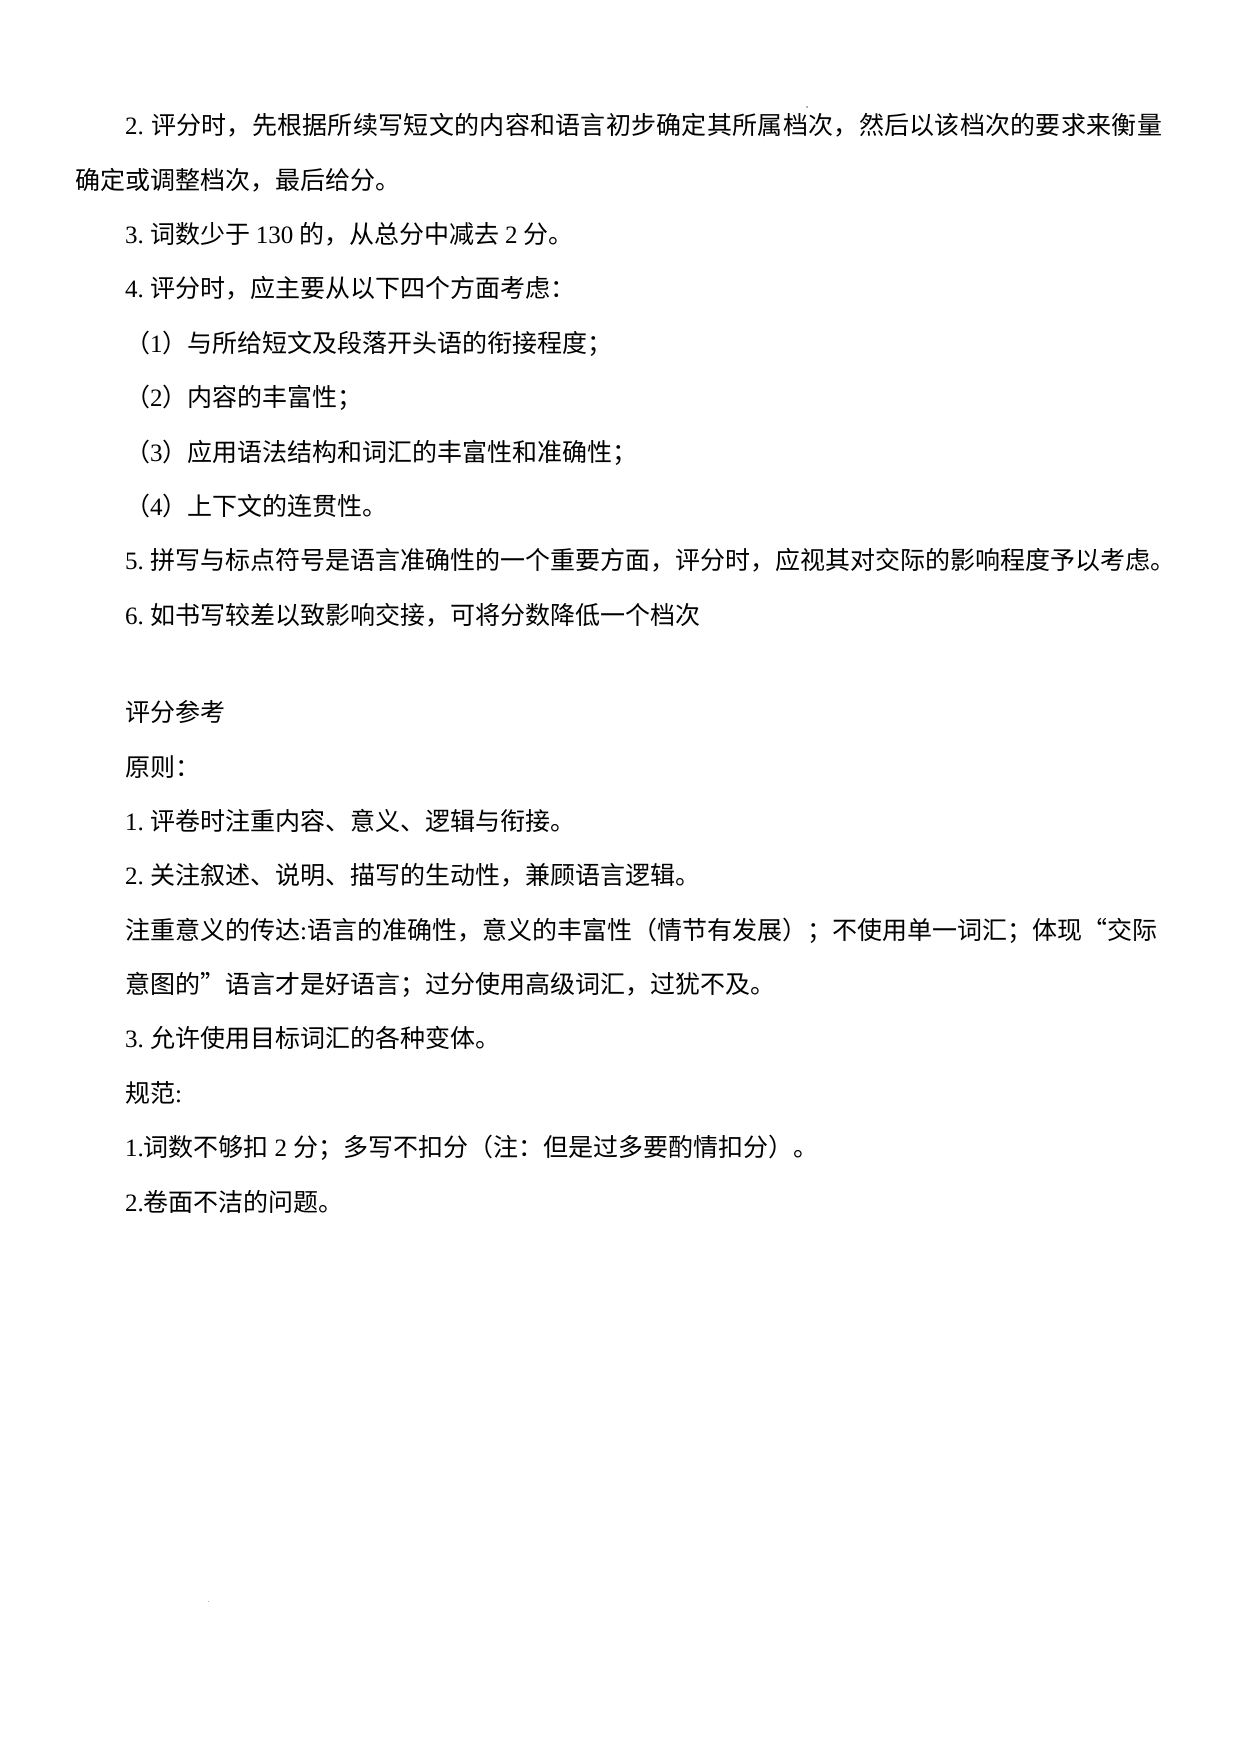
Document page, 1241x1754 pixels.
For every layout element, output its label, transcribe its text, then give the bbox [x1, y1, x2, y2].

text （2）内容的丰富性； [75, 378, 1165, 414]
text 注重意义的传达:语言的准确性，意义的丰富性（情节有发展）；不使用单一词汇；体现“交际 [75, 910, 1165, 946]
text （4）上下文的连贯性。 [75, 486, 1165, 523]
text 原则： [75, 747, 1165, 783]
text （3）应用语法结构和词汇的丰富性和准确性； [75, 432, 1165, 468]
text 规范: [75, 1073, 1165, 1109]
text 意图的”语言才是好语言；过分使用高级词汇，过犹不及。 [75, 964, 1165, 1001]
text 2. 关注叙述、说明、描写的生动性，兼顾语言逻辑。 [75, 856, 1165, 892]
text 评分参考 [75, 693, 1165, 729]
text 5. 拼写与标点符号是语言准确性的一个重要方面，评分时，应视其对交际的影响程度予以考虑。 [75, 541, 1165, 577]
text 1. 评卷时注重内容、意义、逻辑与衔接。 [75, 801, 1165, 838]
text 4. 评分时，应主要从以下四个方面考虑： [75, 269, 1165, 305]
text 2.卷面不洁的问题。 [75, 1182, 1165, 1218]
text （1）与所给短文及段落开头语的衔接程度； [75, 323, 1165, 359]
text 1.词数不够扣 2 分；多写不扣分（注：但是过多要酌情扣分）。 [75, 1128, 1165, 1164]
text 3. 词数少于 130 的，从总分中减去 2 分。 [75, 214, 1165, 251]
text 2. 评分时，先根据所续写短文的内容和语言初步确定其所属档次，然后以该档次的要求来衡量、确定或调整档次，最后给分。 [75, 106, 1165, 196]
text 3. 允许使用目标词汇的各种变体。 [75, 1019, 1165, 1055]
text 6. 如书写较差以致影响交接，可将分数降低一个档次 [75, 595, 1165, 631]
